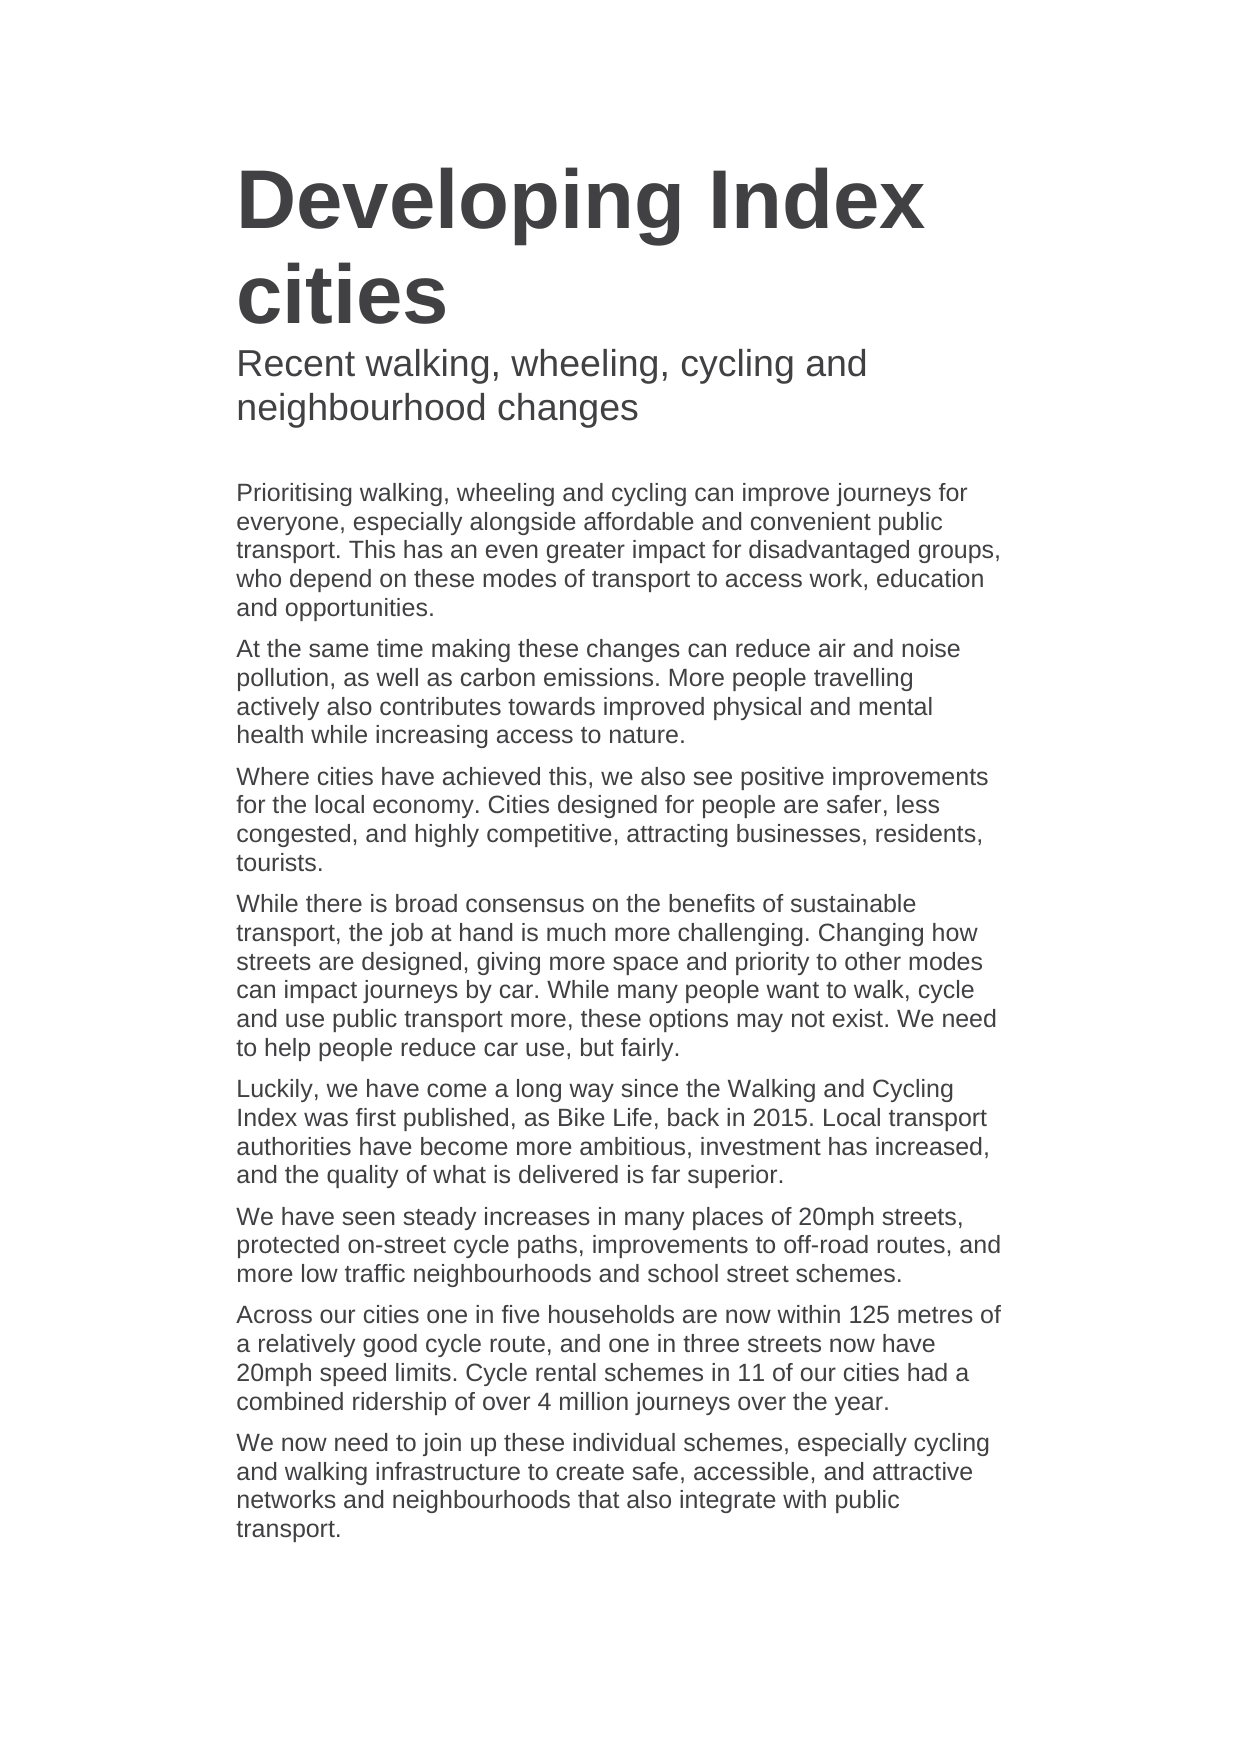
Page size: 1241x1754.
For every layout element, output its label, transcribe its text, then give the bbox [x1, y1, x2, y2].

subtitle Developing Index cities [236, 150, 1004, 342]
text Luckily, we have come a long way since the Walking and Cycling Index was first published, as Bike Life, back in 2015. Local transport authorities have become more ambitious, investment has increased, and the quality of what is delivered is far superior. [236, 1074, 1004, 1189]
text Where cities have achieved this, we also see positive improvements for the local economy. Cities designed for people are safer, less congested, and highly competitive, attracting businesses, residents, tourists. [236, 762, 1004, 877]
text We have seen steady increases in many places of 20mph streets, protected on-street cycle paths, improvements to off-road routes, and more low traffic neighbourhoods and school street schemes. [236, 1202, 1004, 1288]
text While there is broad consensus on the benefits of sustainable transport, the job at hand is much more challenging. Changing how streets are designed, giving more space and priority to other modes can impact journeys by car. While many people want to walk, cycle and use public transport more, these options may not exist. We need to help people reduce car use, but fairly. [236, 889, 1004, 1062]
text We now need to join up these individual schemes, especially cycling and walking infrastructure to create safe, accessible, and attractive networks and neighbourhoods that also integrate with public transport. [236, 1428, 1004, 1543]
text At the same time making these changes can reduce air and noise pollution, as well as carbon emissions. More people travelling actively also contributes towards improved physical and mental health while increasing access to nature. [236, 634, 1004, 749]
subtitle Recent walking, wheeling, cycling and neighbourhood changes [236, 342, 1004, 428]
text Across our cities one in five households are now within 125 metres of a relatively good cycle route, and one in three streets now have 20mph speed limits. Cycle rental schemes in 11 of our cities had a combined ridership of over 4 million journeys over the year. [236, 1300, 1004, 1415]
text Prioritising walking, wheeling and cycling can improve journeys for everyone, especially alongside affordable and convenient public transport. This has an even greater impact for disadvantaged groups, who depend on these modes of transport to access work, education and opportunities. [236, 478, 1004, 622]
